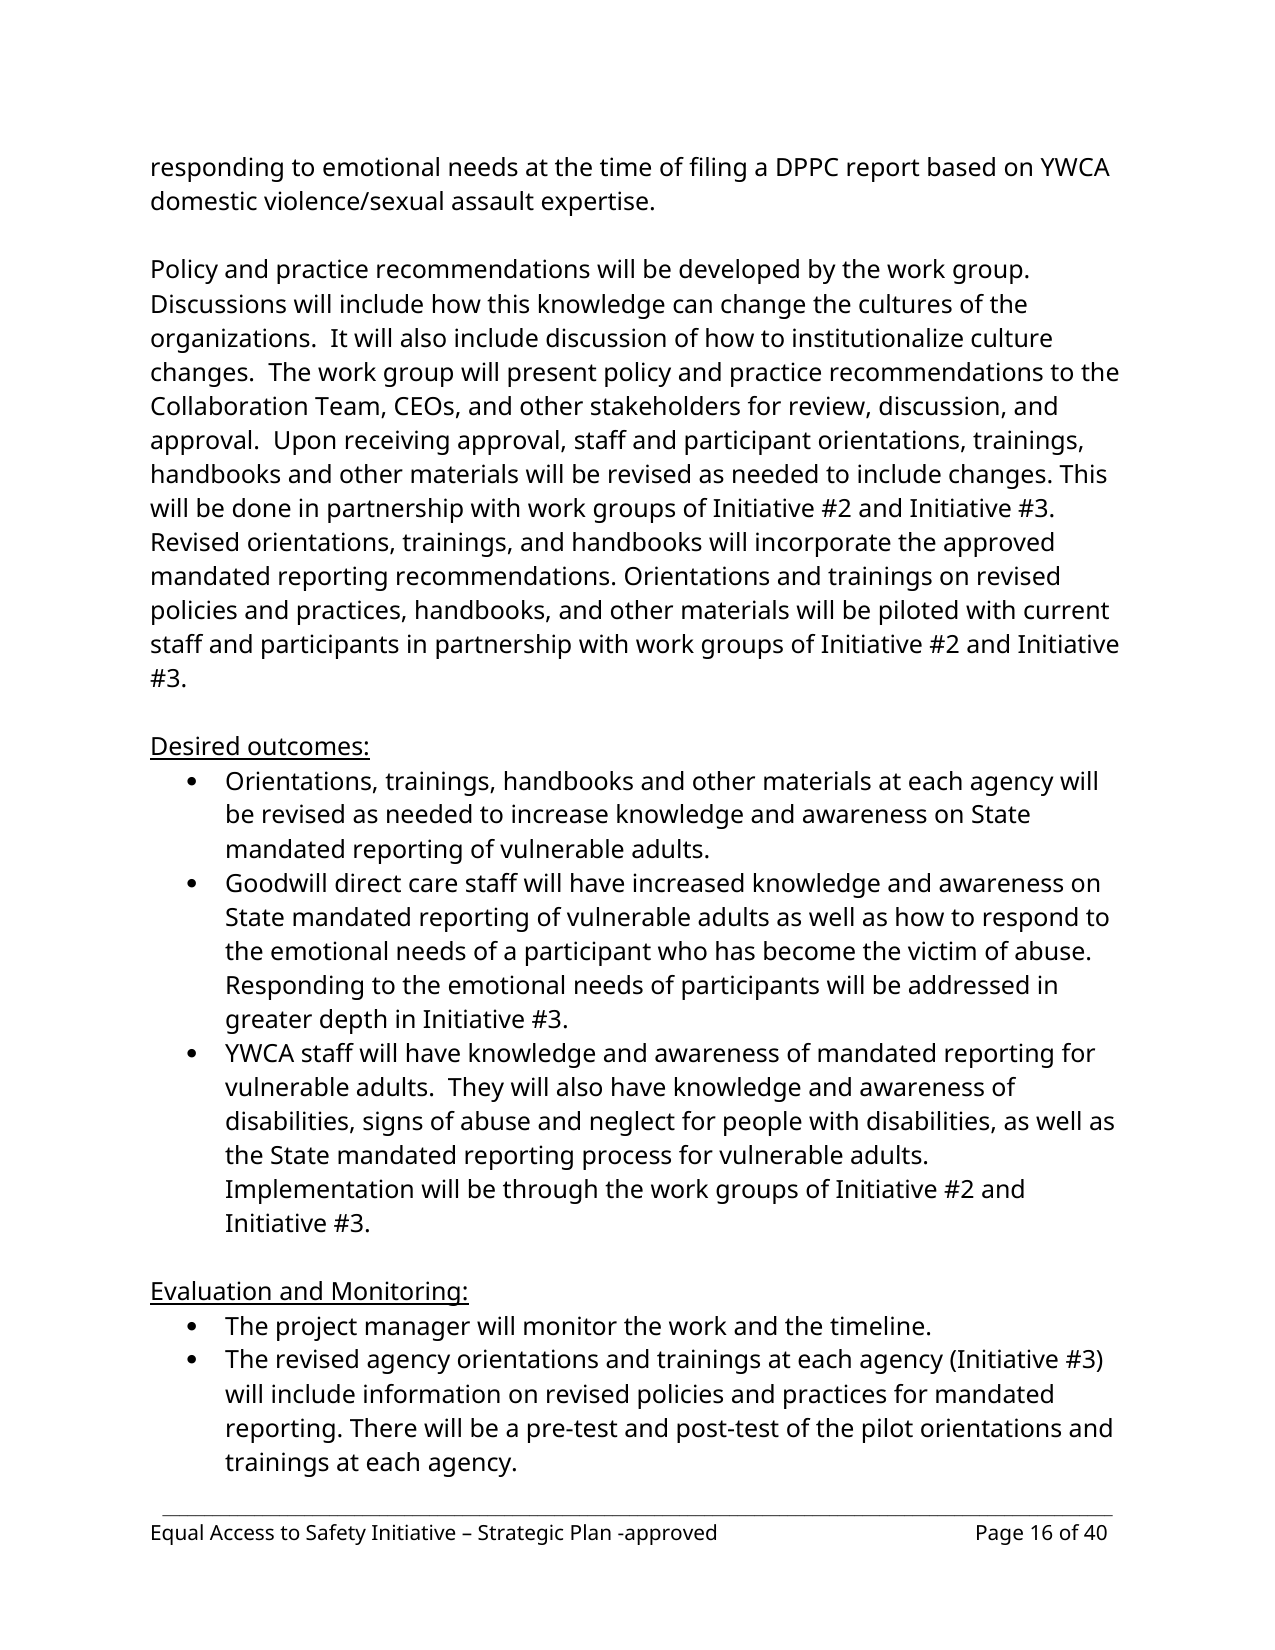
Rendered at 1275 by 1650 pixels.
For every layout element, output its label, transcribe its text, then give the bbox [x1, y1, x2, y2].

list YWCA staff will have knowledge and awareness of mandated reporting for vulnerable adults. They will also have knowledge and awareness of disabilities, signs of abuse and neglect for people with disabilities, as well as the State mandated reporting process for vulnerable adults. Implementation will be through the work groups of Initiative #2 and Initiative #3. [187, 1036, 1125, 1240]
list The project manager will monitor the work and the timeline. [187, 1308, 1125, 1342]
list Orientations, trainings, handbooks and other materials at each agency will be revised as needed to increase knowledge and awareness on State mandated reporting of vulnerable adults. [187, 763, 1125, 865]
text Desired outcomes: [150, 729, 1125, 763]
list Goodwill direct care staff will have increased knowledge and awareness on State mandated reporting of vulnerable adults as well as how to respond to the emotional needs of a participant who has become the victim of abuse. Responding to the emotional needs of participants will be addressed in greater depth in Initiative #3. [187, 865, 1125, 1036]
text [150, 150, 1125, 218]
text Evaluation and Monitoring: [150, 1274, 1125, 1308]
list The revised agency orientations and trainings at each agency (Initiative #3) will include information on revised policies and practices for mandated reporting. There will be a pre-test and post-test of the pilot orientations and trainings at each agency. [187, 1342, 1125, 1478]
text Policy and practice recommendations will be developed by the work group. Discussions will include how this knowledge can change the cultures of the organizations. It will also include discussion of how to institutionalize culture changes. The work group will present policy and practice recommendations to the Collaboration Team, CEOs, and other stakeholders for review, discussion, and approval. Upon receiving approval, staff and participant orientations, trainings, handbooks and other materials will be revised as needed to include changes. This will be done in partnership with work groups of Initiative #2 and Initiative #3. Revised orientations, trainings, and handbooks will incorporate the approved mandated reporting recommendations. Orientations and trainings on revised policies and practices, handbooks, and other materials will be piloted with current staff and participants in partnership with work groups of Initiative #2 and Initiative #3. [150, 252, 1125, 695]
